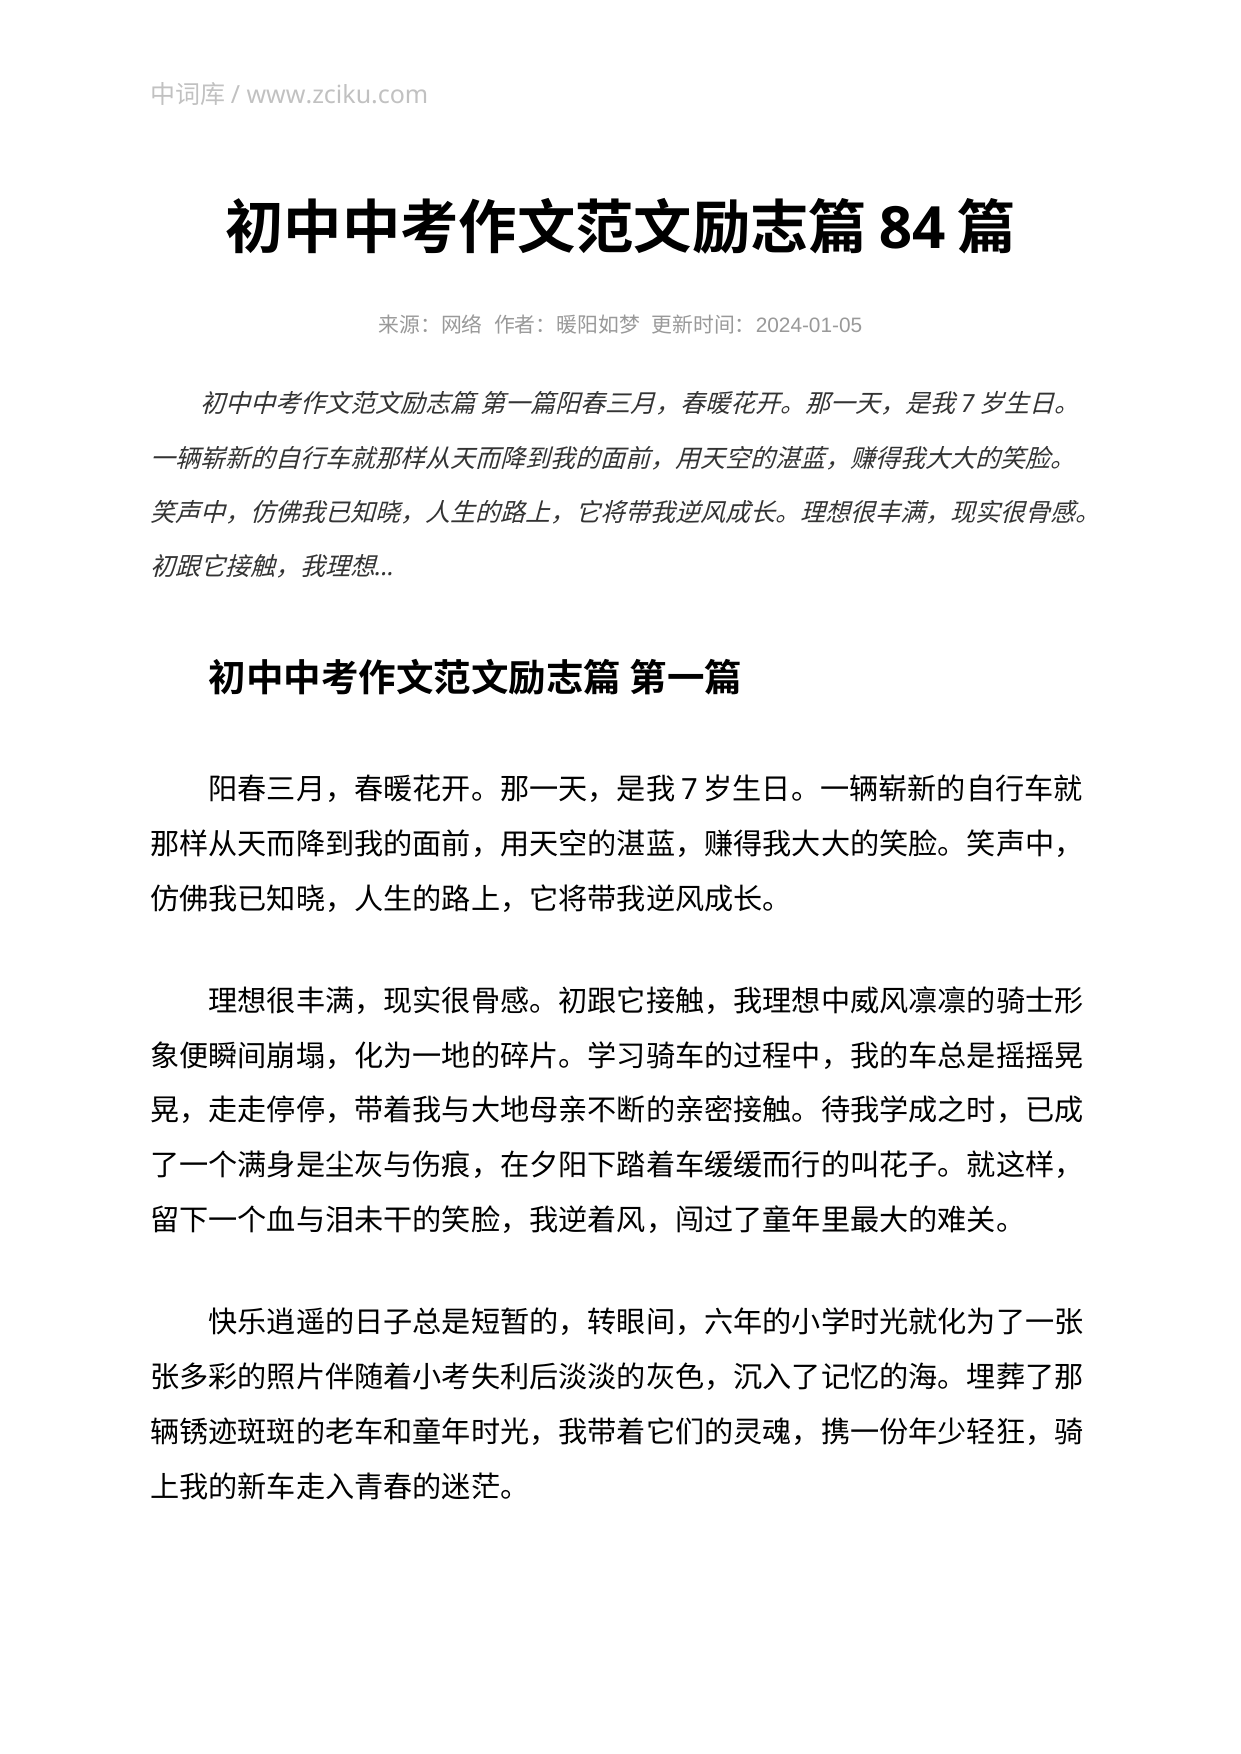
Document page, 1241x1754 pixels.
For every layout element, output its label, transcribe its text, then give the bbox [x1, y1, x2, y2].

text 来源：网络 作者：暖阳如梦 更新时间：2024-01-05 [150, 313, 1090, 337]
text 理想很丰满，现实很骨感。初跟它接触，我理想中威风凛凛的骑士形象便瞬间崩塌，化为一地的碎片。学习骑车的过程中，我的车总是摇摇晃晃，走走停停，带着我与大地母亲不断的亲密接触。待我学成之时，已成了一个满身是尘灰与伤痕，在夕阳下踏着车缓缓而行的叫花子。就这样，留下一个血与泪未干的笑脸，我逆着风，闯过了童年里最大的难关。 [150, 977, 1090, 1239]
text 初中中考作文范文励志篇 第一篇阳春三月，春暖花开。那一天，是我7岁生日。一辆崭新的自行车就那样从天而降到我的面前，用天空的湛蓝，赚得我大大的笑脸。笑声中，仿佛我已知晓，人生的路上，它将带我逆风成长。理想很丰满，现实很骨感。初跟它接触，我理想... [150, 384, 1090, 583]
text 快乐逍遥的日子总是短暂的，转眼间，六年的小学时光就化为了一张张多彩的照片伴随着小考失利后淡淡的灰色，沉入了记忆的海。埋葬了那辆锈迹斑斑的老车和童年时光，我带着它们的灵魂，携一份年少轻狂，骑上我的新车走入青春的迷茫。 [150, 1298, 1090, 1506]
subtitle 初中中考作文范文励志篇84篇 [150, 181, 1090, 266]
text 阳春三月，春暖花开。那一天，是我7岁生日。一辆崭新的自行车就那样从天而降到我的面前，用天空的湛蓝，赚得我大大的笑脸。笑声中，仿佛我已知晓，人生的路上，它将带我逆风成长。 [150, 766, 1090, 918]
text 初中中考作文范文励志篇 第一篇 [150, 648, 1090, 702]
